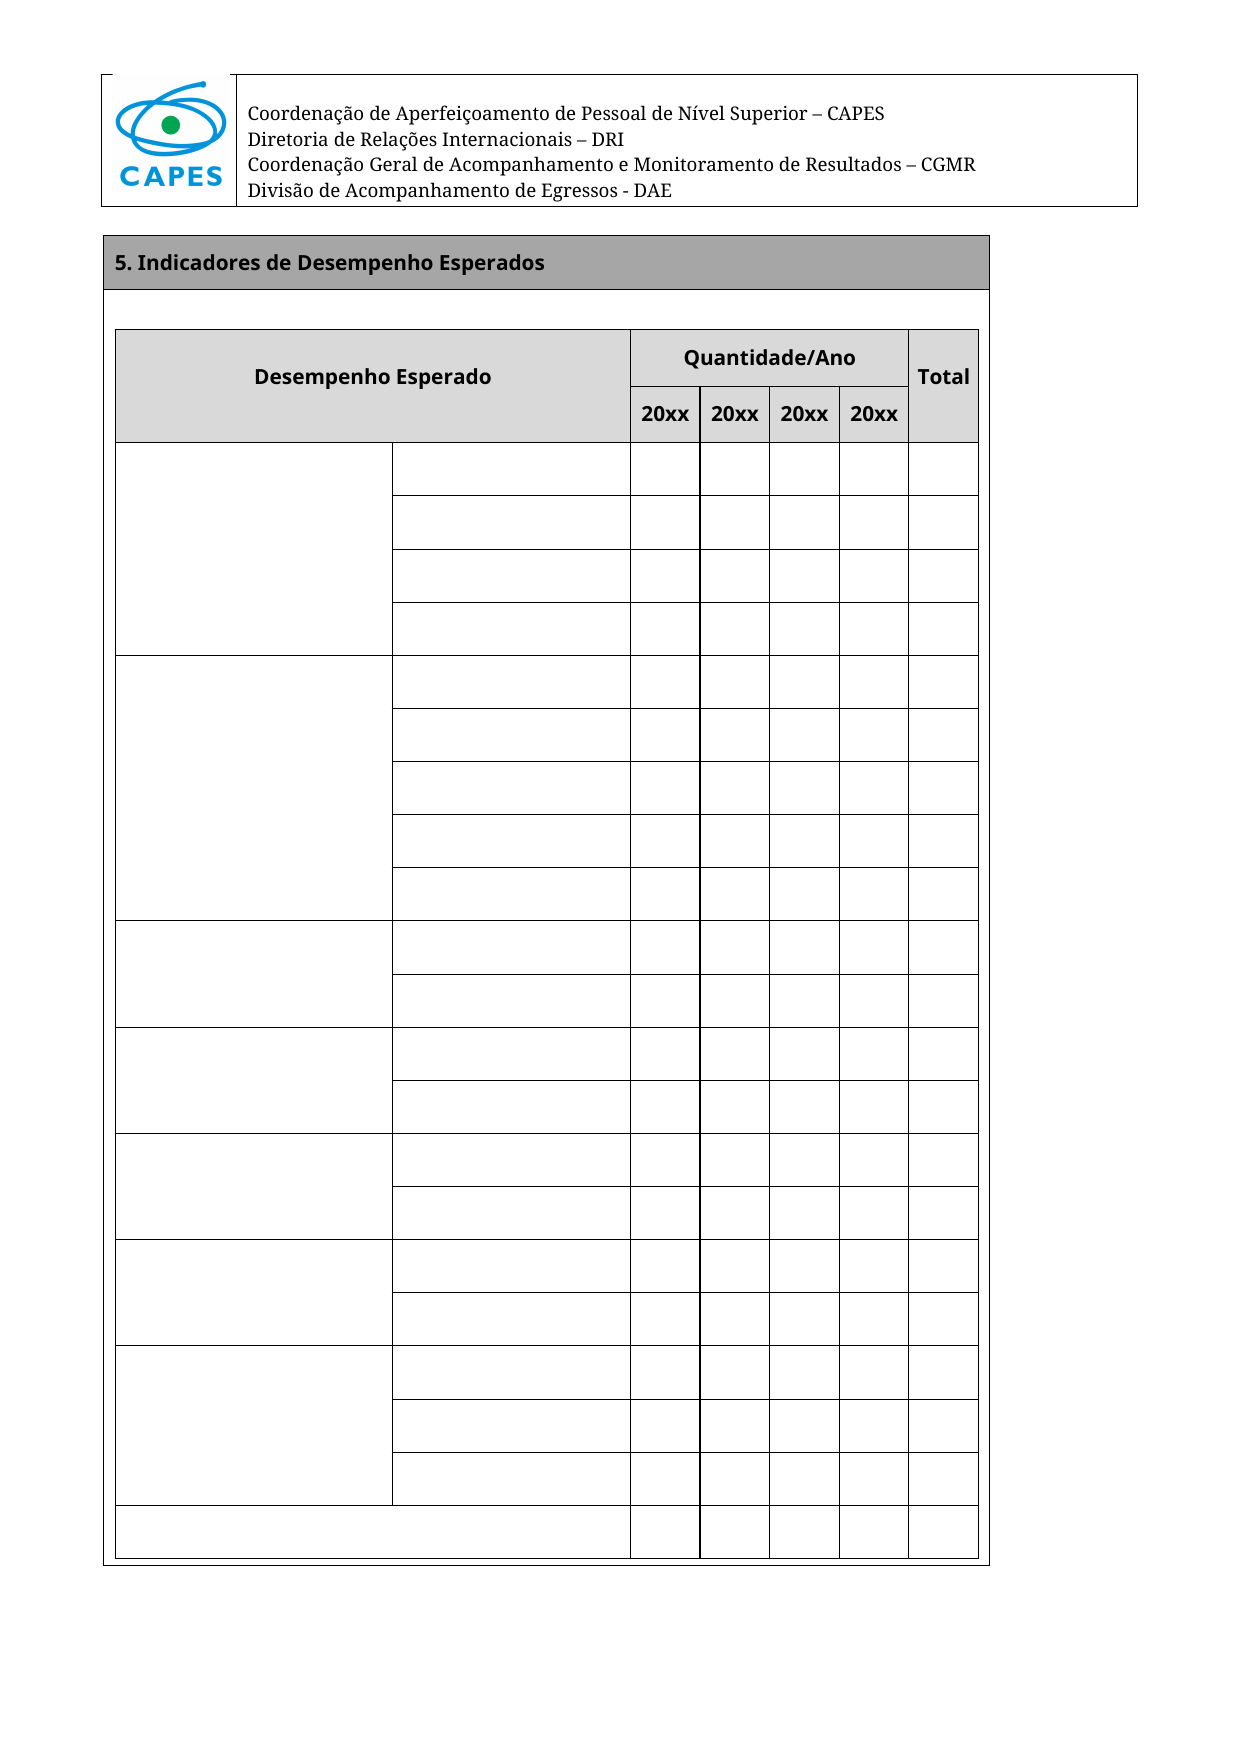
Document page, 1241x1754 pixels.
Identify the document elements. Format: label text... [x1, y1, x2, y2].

table_header 5. Indicadores de Desempenho Esperados [104, 236, 989, 289]
picture [112, 74, 230, 194]
table_cell [104, 290, 989, 1565]
